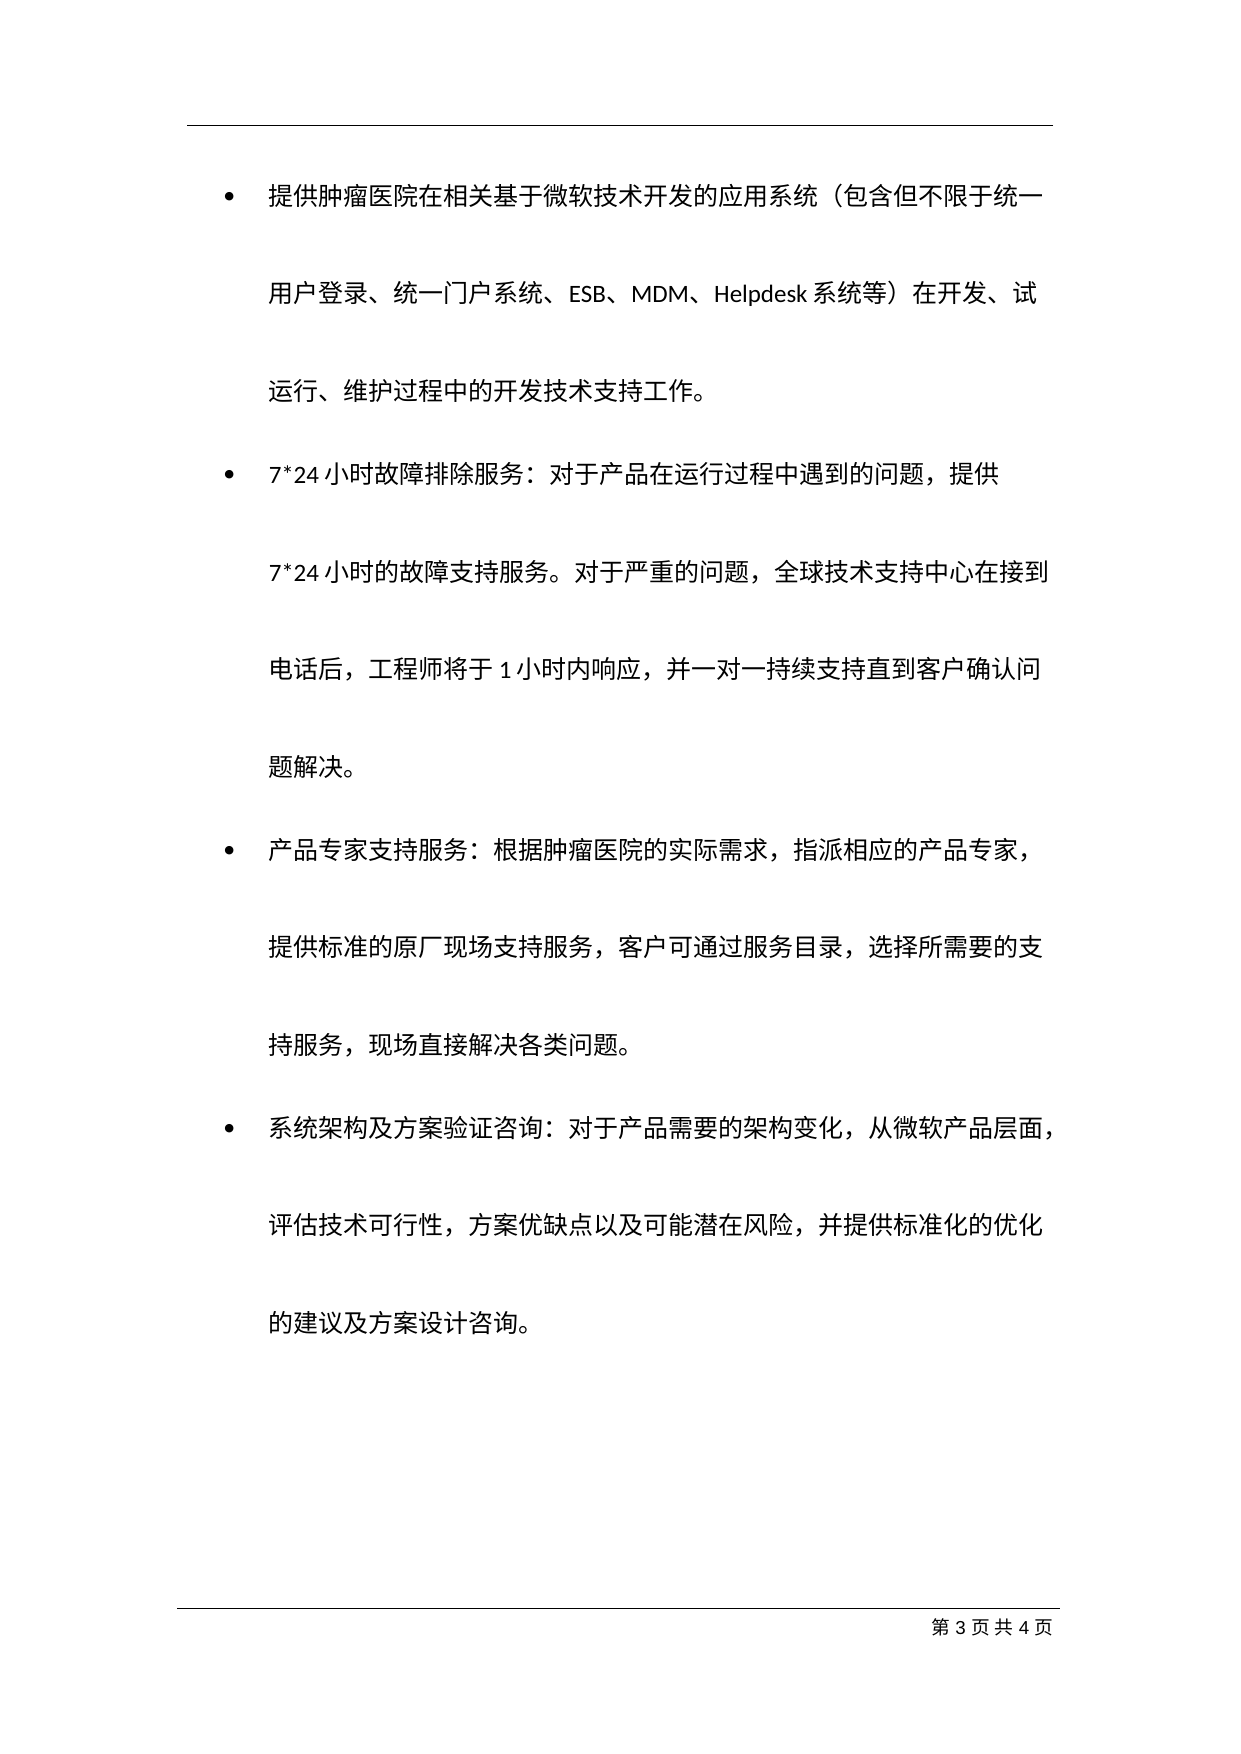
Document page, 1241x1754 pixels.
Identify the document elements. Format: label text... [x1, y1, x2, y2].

list 7*24小时故障排除服务：对于产品在运行过程中遇到的问题，提供7*24小时的故障支持服务。对于严重的问题，全球技术支持中心在接到电话后，工程师将于1小时内响应，并一对一持续支持直到客户确认问题解决。 [225, 440, 1053, 798]
list 系统架构及方案验证咨询：对于产品需要的架构变化，从微软产品层面，评估技术可行性，方案优缺点以及可能潜在风险，并提供标准化的优化的建议及方案设计咨询。 [225, 1094, 1053, 1354]
list 产品专家支持服务：根据肿瘤医院的实际需求，指派相应的产品专家，提供标准的原厂现场支持服务，客户可通过服务目录，选择所需要的支持服务，现场直接解决各类问题。 [225, 816, 1053, 1076]
list 提供肿瘤医院在相关基于微软技术开发的应用系统（包含但不限于统一用户登录、统一门户系统、ESB、MDM、Helpdesk系统等）在开发、试运行、维护过程中的开发技术支持工作。 [225, 162, 1053, 422]
